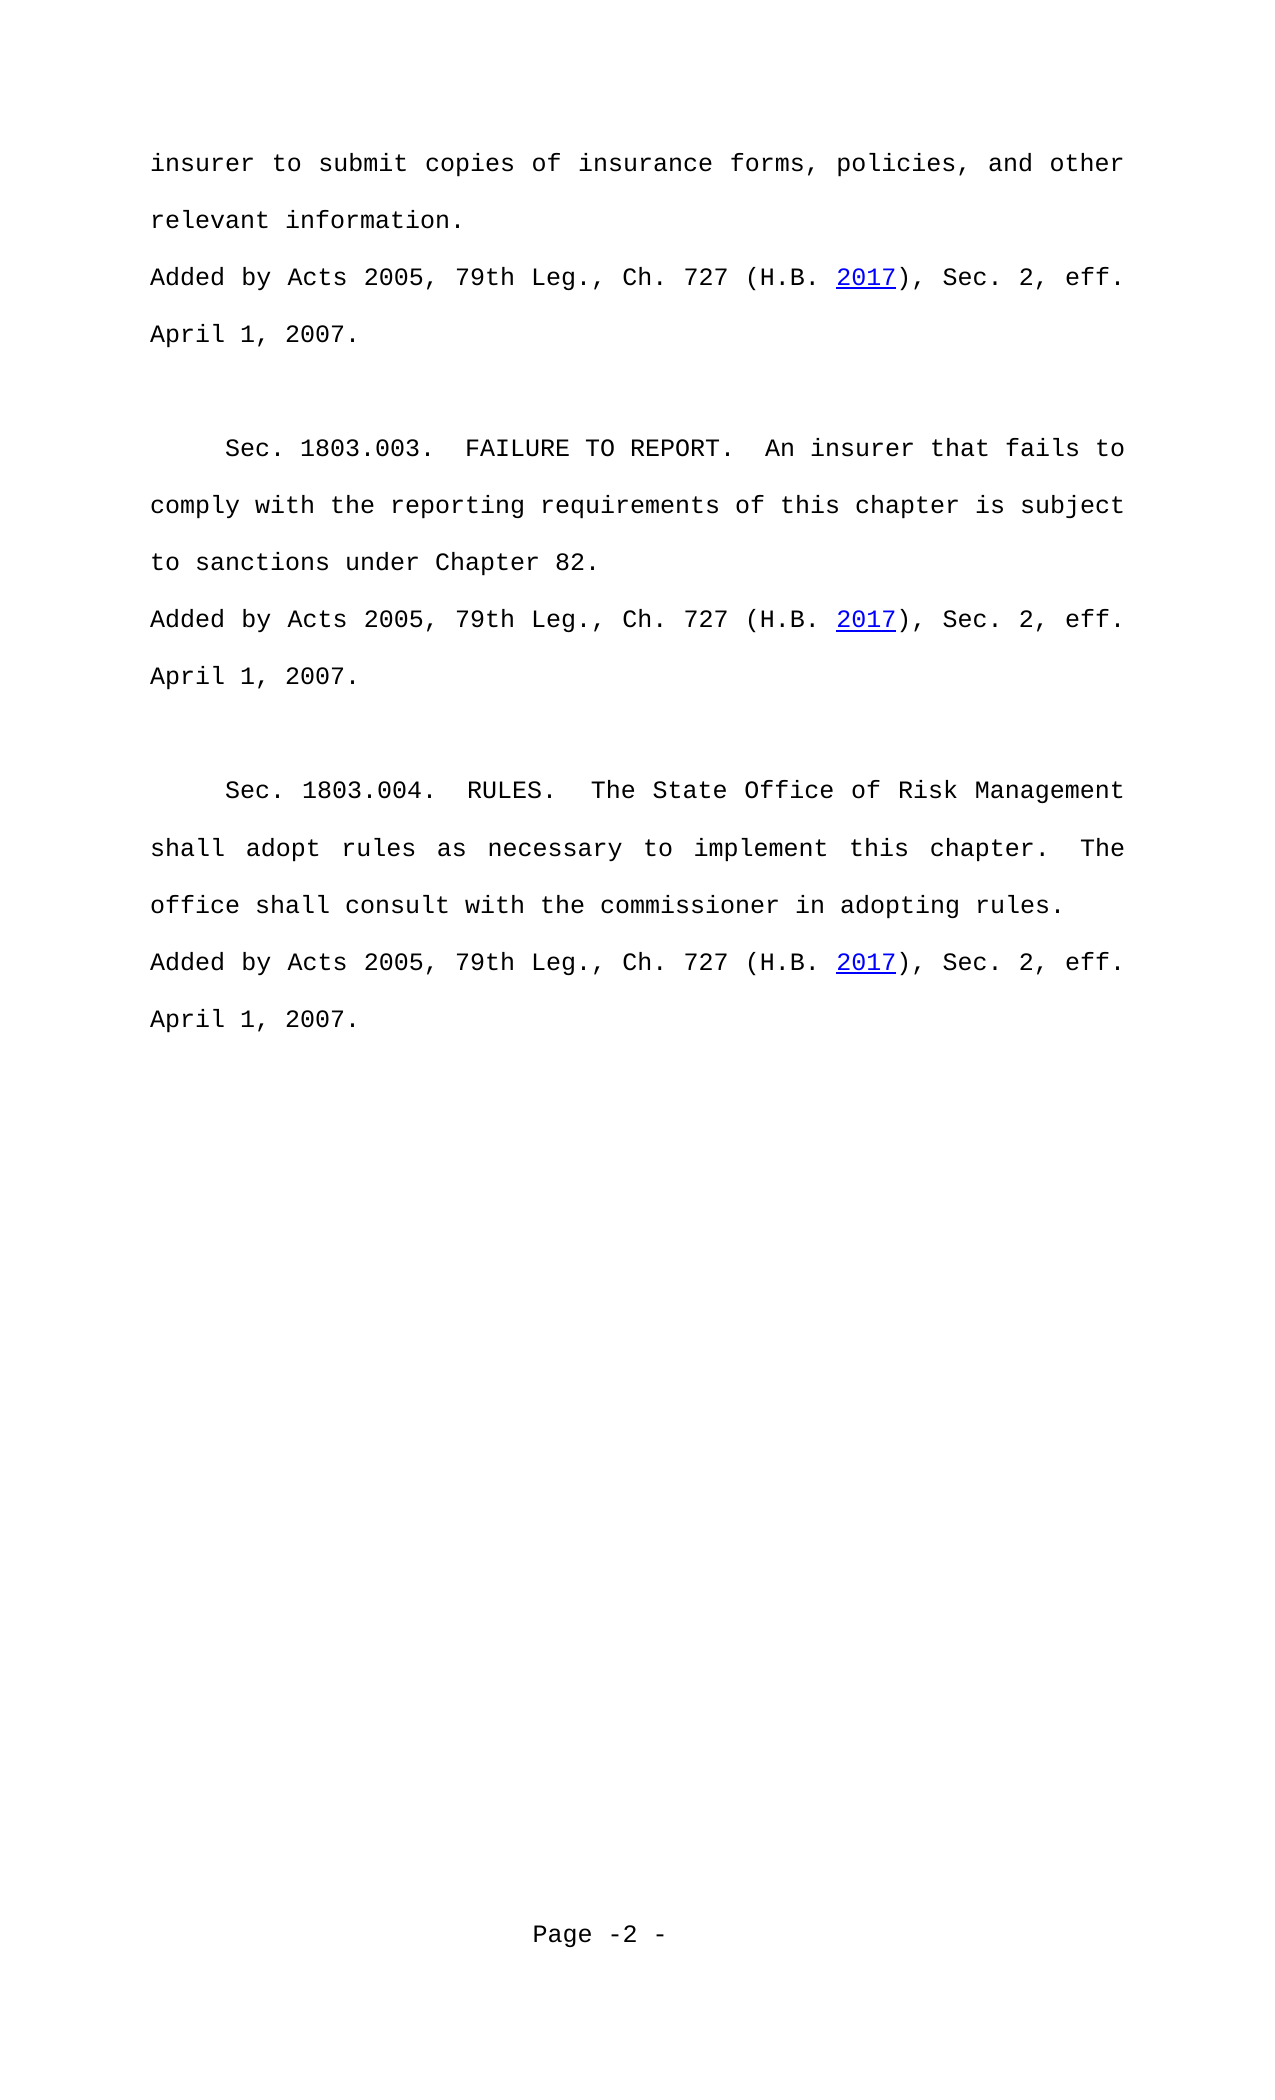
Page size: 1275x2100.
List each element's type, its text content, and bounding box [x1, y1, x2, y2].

text Sec. 1803.004. RULES. The State Office of Risk Management shall adopt rules as necessary to implement this chapter. The office shall consult with the commissioner in adopting rules. [150, 778, 1125, 921]
text Added by Acts 2005, 79th Leg., Ch. 727 (H.B. 2017), Sec. 2, eff. April 1, 2007. [150, 607, 1125, 692]
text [150, 150, 1125, 236]
text Sec. 1803.003. FAILURE TO REPORT. An insurer that fails to comply with the reporting requirements of this chapter is subject to sanctions under Chapter 82. [150, 435, 1125, 578]
text Added by Acts 2005, 79th Leg., Ch. 727 (H.B. 2017), Sec. 2, eff. April 1, 2007. [150, 949, 1125, 1035]
text Added by Acts 2005, 79th Leg., Ch. 727 (H.B. 2017), Sec. 2, eff. April 1, 2007. [150, 264, 1125, 350]
